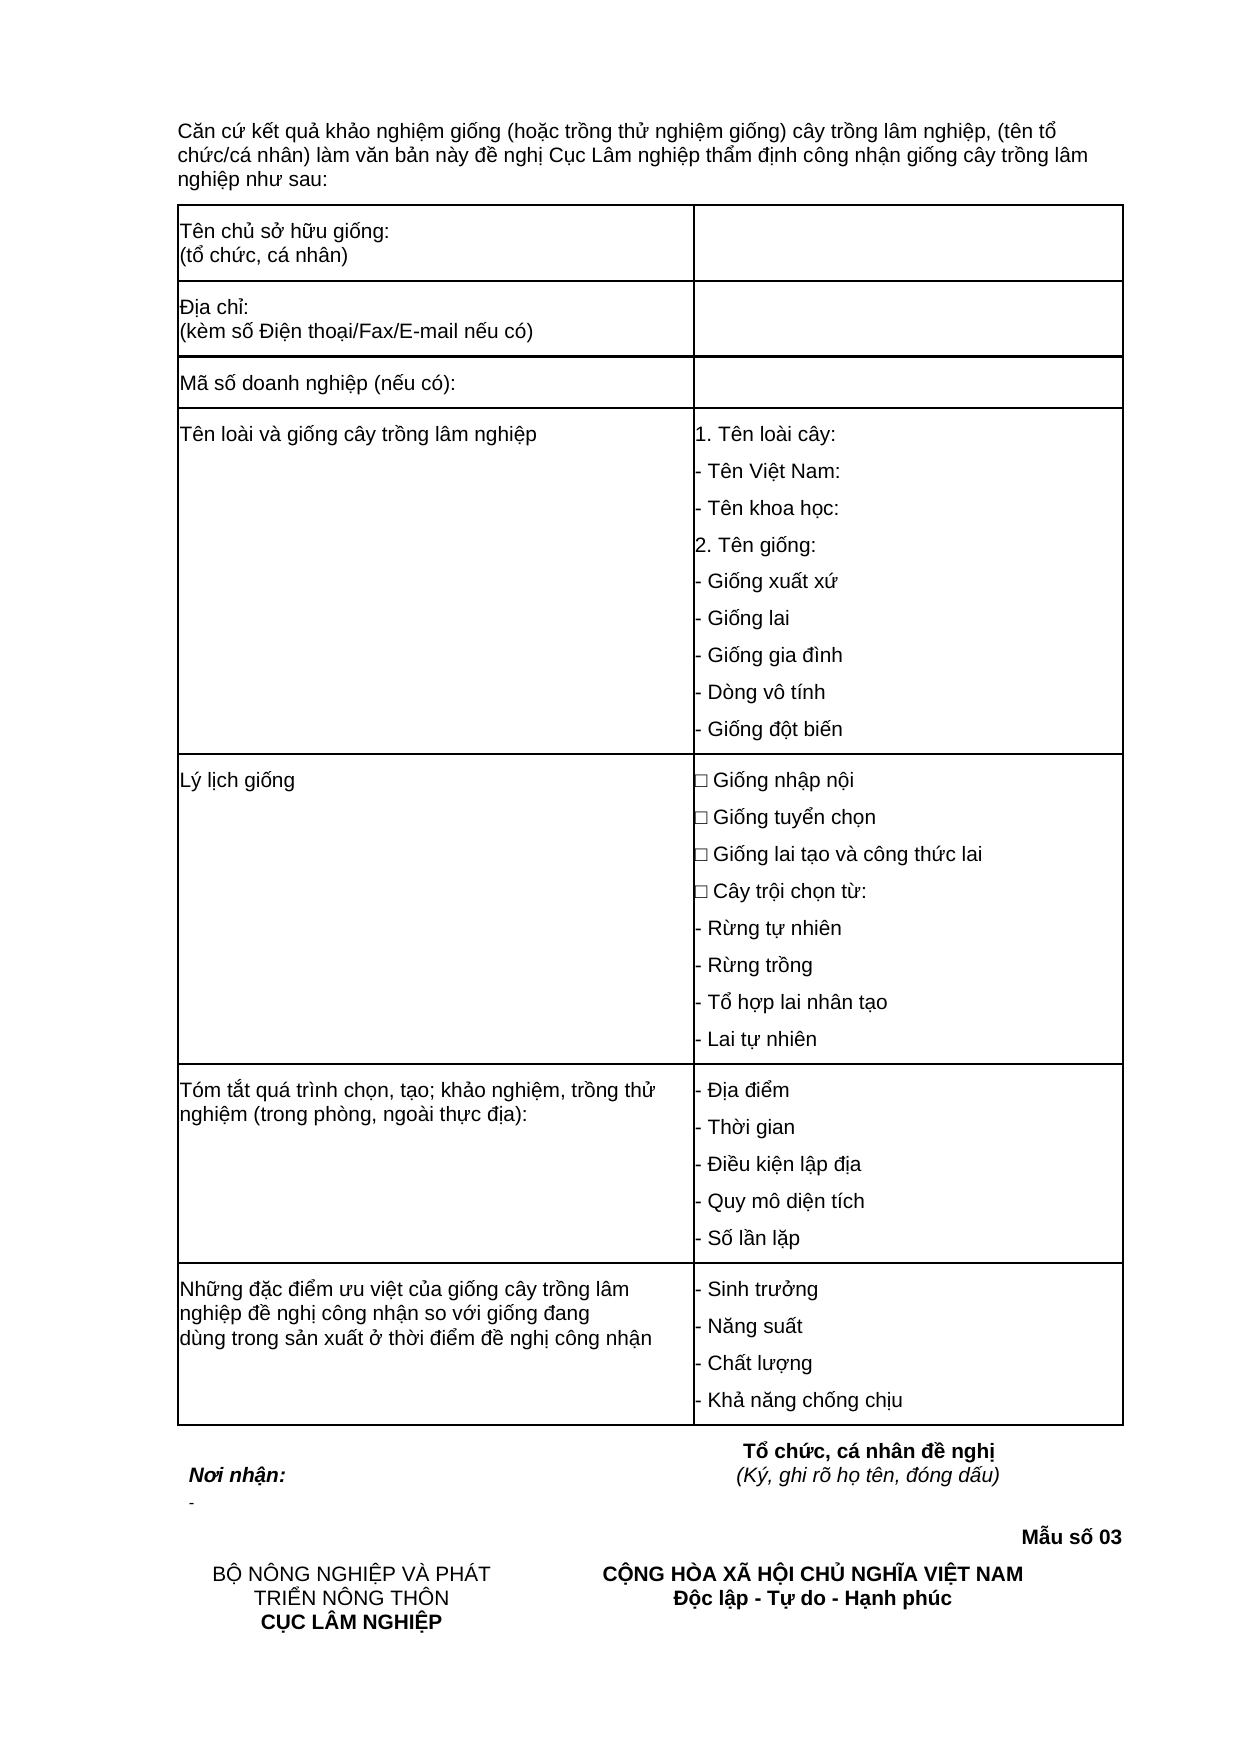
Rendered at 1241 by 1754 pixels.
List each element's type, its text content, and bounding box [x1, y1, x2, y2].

table_cell Tóm tắt quá trình chọn, tạo; khảo nghiệm, trồng thử nghiệm (trong phòng, ngoài thực địa): [179, 1065, 693, 1262]
table_cell □ Giống nhập nội □ Giống tuyển chọn □ Giống lai tạo và công thức lai □ Cây trội chọn từ: - Rừng tự nhiên - Rừng trồng - Tổ hợp lai nhân tạo - Lai tự nhiên [695, 755, 1122, 1063]
table_cell Những đặc điểm ưu việt của giống cây trồng lâm nghiệp đề nghị công nhận so với giống đang dùng trong sản xuất ở thời điểm đề nghị công nhận [179, 1264, 693, 1424]
table_cell [695, 358, 1122, 407]
table_cell [695, 282, 1122, 355]
table_cell Mã số doanh nghiệp (nếu có): [179, 358, 693, 407]
table_cell - Địa điểm - Thời gian - Điều kiện lập địa - Quy mô diện tích - Số lần lặp [695, 1065, 1122, 1262]
table_cell Tên loài và giống cây trồng lâm nghiệp [179, 409, 693, 753]
table_cell - Sinh trưởng - Năng suất - Chất lượng - Khả năng chống chịu [695, 1264, 1122, 1424]
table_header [526, 1549, 1100, 1634]
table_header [177, 1549, 526, 1634]
table_cell Địa chỉ: (kèm số Điện thoại/Fax/E-mail nếu có) [179, 282, 693, 355]
text Mẫu số 03 [177, 1524, 1122, 1548]
table_header [695, 206, 1122, 279]
text Căn cứ kết quả khảo nghiệm giống (hoặc trồng thử nghiệm giống) cây trồng lâm nghiệp, (tên tổ chức/cá nhân) làm văn bản này đề nghị Cục Lâm nghiệp thẩm định công nhận giống cây trồng lâm nghiệp như sau: [177, 118, 1122, 191]
table_header Tên chủ sở hữu giống: (tổ chức, cá nhân) [179, 206, 693, 279]
table_header Tổ chức, cá nhân đề nghị (Ký, ghi rõ họ tên, đóng dấu) [639, 1426, 1100, 1524]
table_header Nơi nhận: - [177, 1426, 638, 1524]
table_cell Lý lịch giống [179, 755, 693, 1063]
table_cell 1. Tên loài cây: - Tên Việt Nam: - Tên khoa học: 2. Tên giống: - Giống xuất xứ - Giống lai - Giống gia đình - Dòng vô tính - Giống đột biến [695, 409, 1122, 753]
